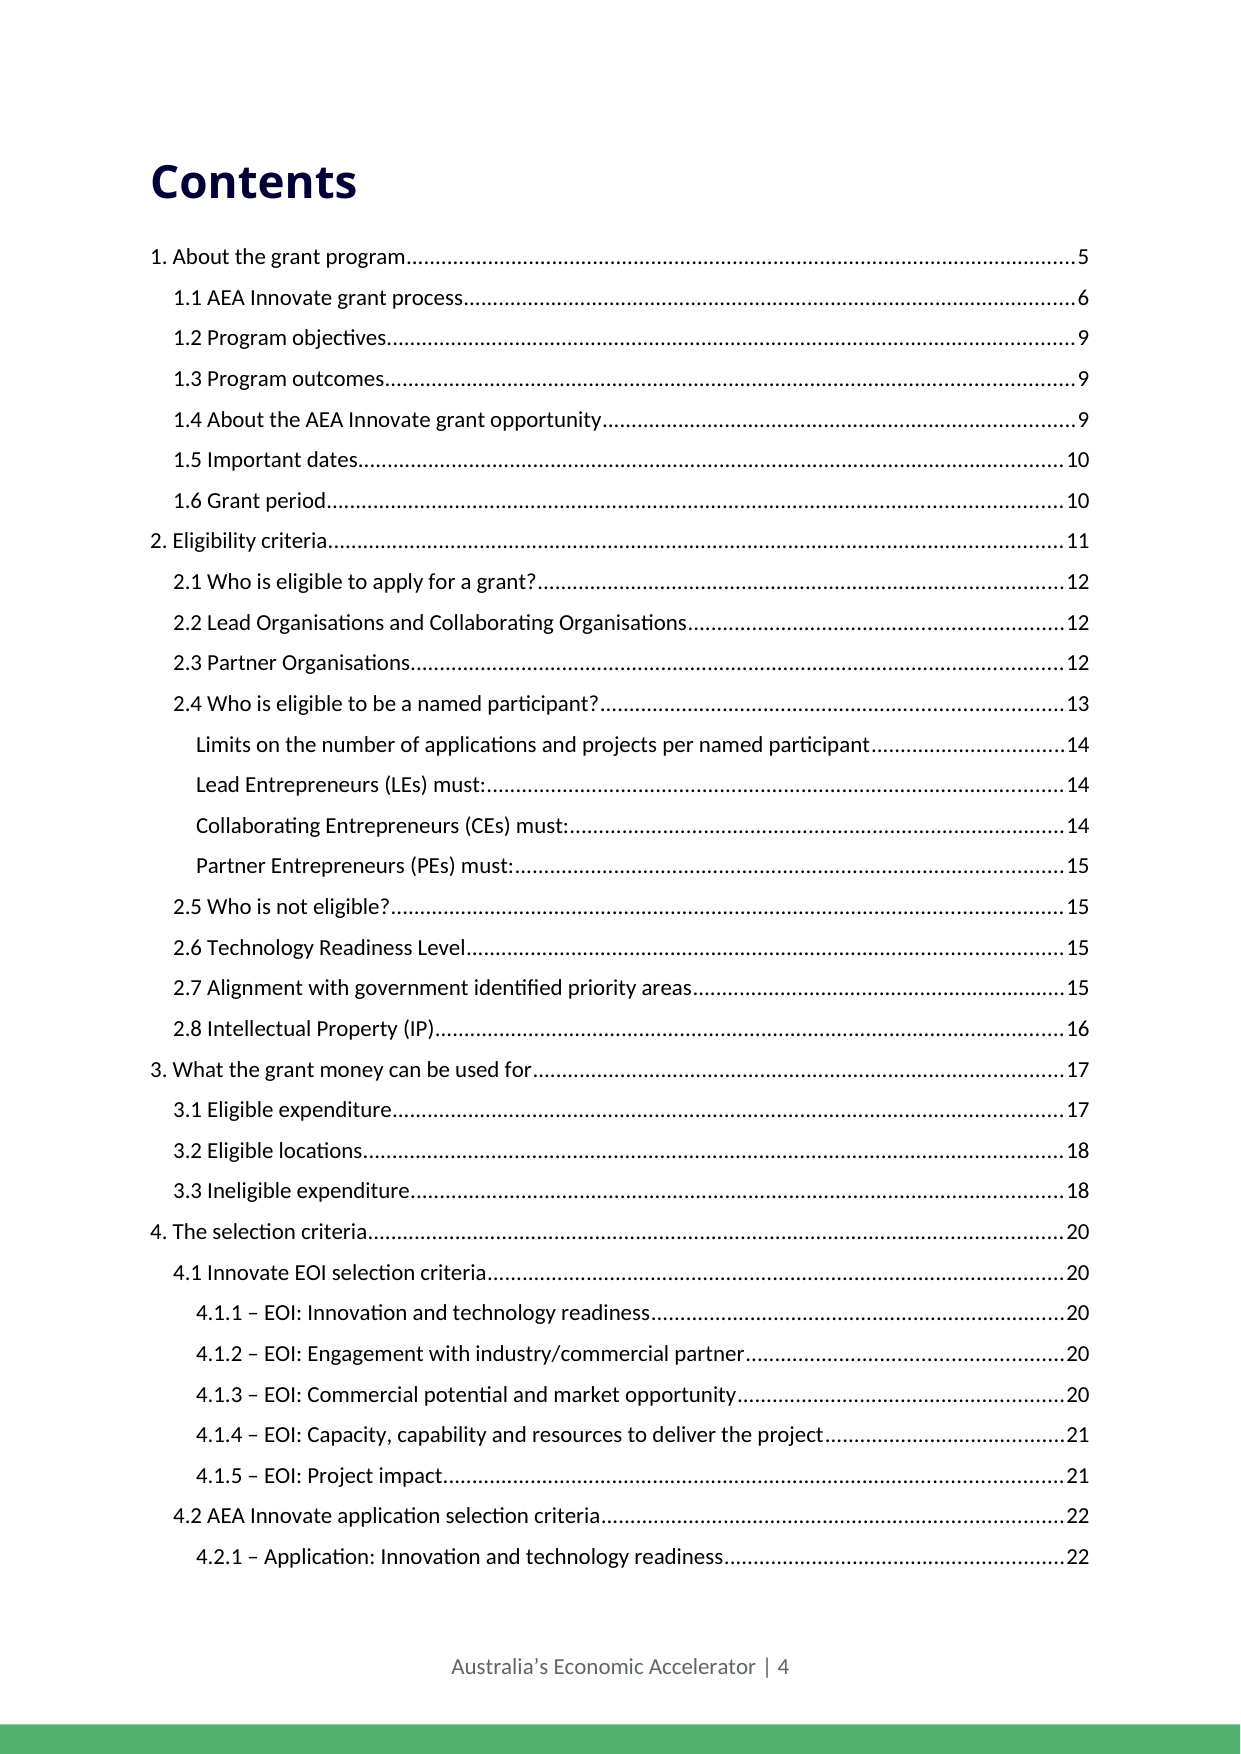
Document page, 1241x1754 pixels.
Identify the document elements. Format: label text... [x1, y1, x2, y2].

text 4.1.4 – EOI: Capacity, capability and resources to deliver the project 21 [196, 1420, 1090, 1448]
text Lead Entrepreneurs (LEs) must: 14 [196, 770, 1090, 798]
text 1.3 Program outcomes 9 [173, 364, 1090, 392]
text 1.4 About the AEA Innovate grant opportunity 9 [173, 405, 1090, 433]
text 1.1 AEA Innovate grant process 6 [173, 283, 1090, 311]
text Partner Entrepreneurs (PEs) must: 15 [196, 852, 1090, 880]
text 2.2 Lead Organisations and Collaborating Organisations 12 [173, 608, 1090, 636]
text 1.5 Important dates 10 [173, 445, 1090, 473]
text 2. Eligibility criteria 11 [150, 527, 1090, 555]
text 4.1 Innovate EOI selection criteria 20 [173, 1258, 1090, 1286]
text 3.2 Eligible locations 18 [173, 1136, 1090, 1164]
text 3.3 Ineligible expenditure 18 [173, 1177, 1090, 1205]
text 4. The selection criteria 20 [150, 1217, 1090, 1245]
text 2.8 Intellectual Property (IP) 16 [173, 1014, 1090, 1042]
text 1. About the grant program 5 [150, 242, 1090, 270]
text 2.4 Who is eligible to be a named participant? 13 [173, 689, 1090, 717]
text 1.2 Program objectives 9 [173, 323, 1090, 352]
text 2.5 Who is not eligible? 15 [173, 892, 1090, 920]
text 4.1.2 – EOI: Engagement with industry/commercial partner 20 [196, 1339, 1090, 1367]
text Collaborating Entrepreneurs (CEs) must: 14 [196, 811, 1090, 839]
text 2.7 Alignment with government identified priority areas 15 [173, 973, 1090, 1002]
text 1.6 Grant period 10 [173, 486, 1090, 514]
text 4.2.1 – Application: Innovation and technology readiness 22 [196, 1542, 1090, 1570]
text 4.1.5 – EOI: Project impact 21 [196, 1461, 1090, 1489]
text 4.1.1 – EOI: Innovation and technology readiness 20 [196, 1298, 1090, 1327]
text 2.3 Partner Organisations 12 [173, 648, 1090, 677]
text 2.1 Who is eligible to apply for a grant? 12 [173, 567, 1090, 595]
text 3. What the grant money can be used for 17 [150, 1055, 1090, 1083]
text Limits on the number of applications and projects per named participant 14 [196, 730, 1090, 758]
text 3.1 Eligible expenditure 17 [173, 1095, 1090, 1123]
text 4.1.3 – EOI: Commercial potential and market opportunity 20 [196, 1380, 1090, 1408]
text 2.6 Technology Readiness Level 15 [173, 933, 1090, 961]
text 4.2 AEA Innovate application selection criteria 22 [173, 1502, 1090, 1530]
